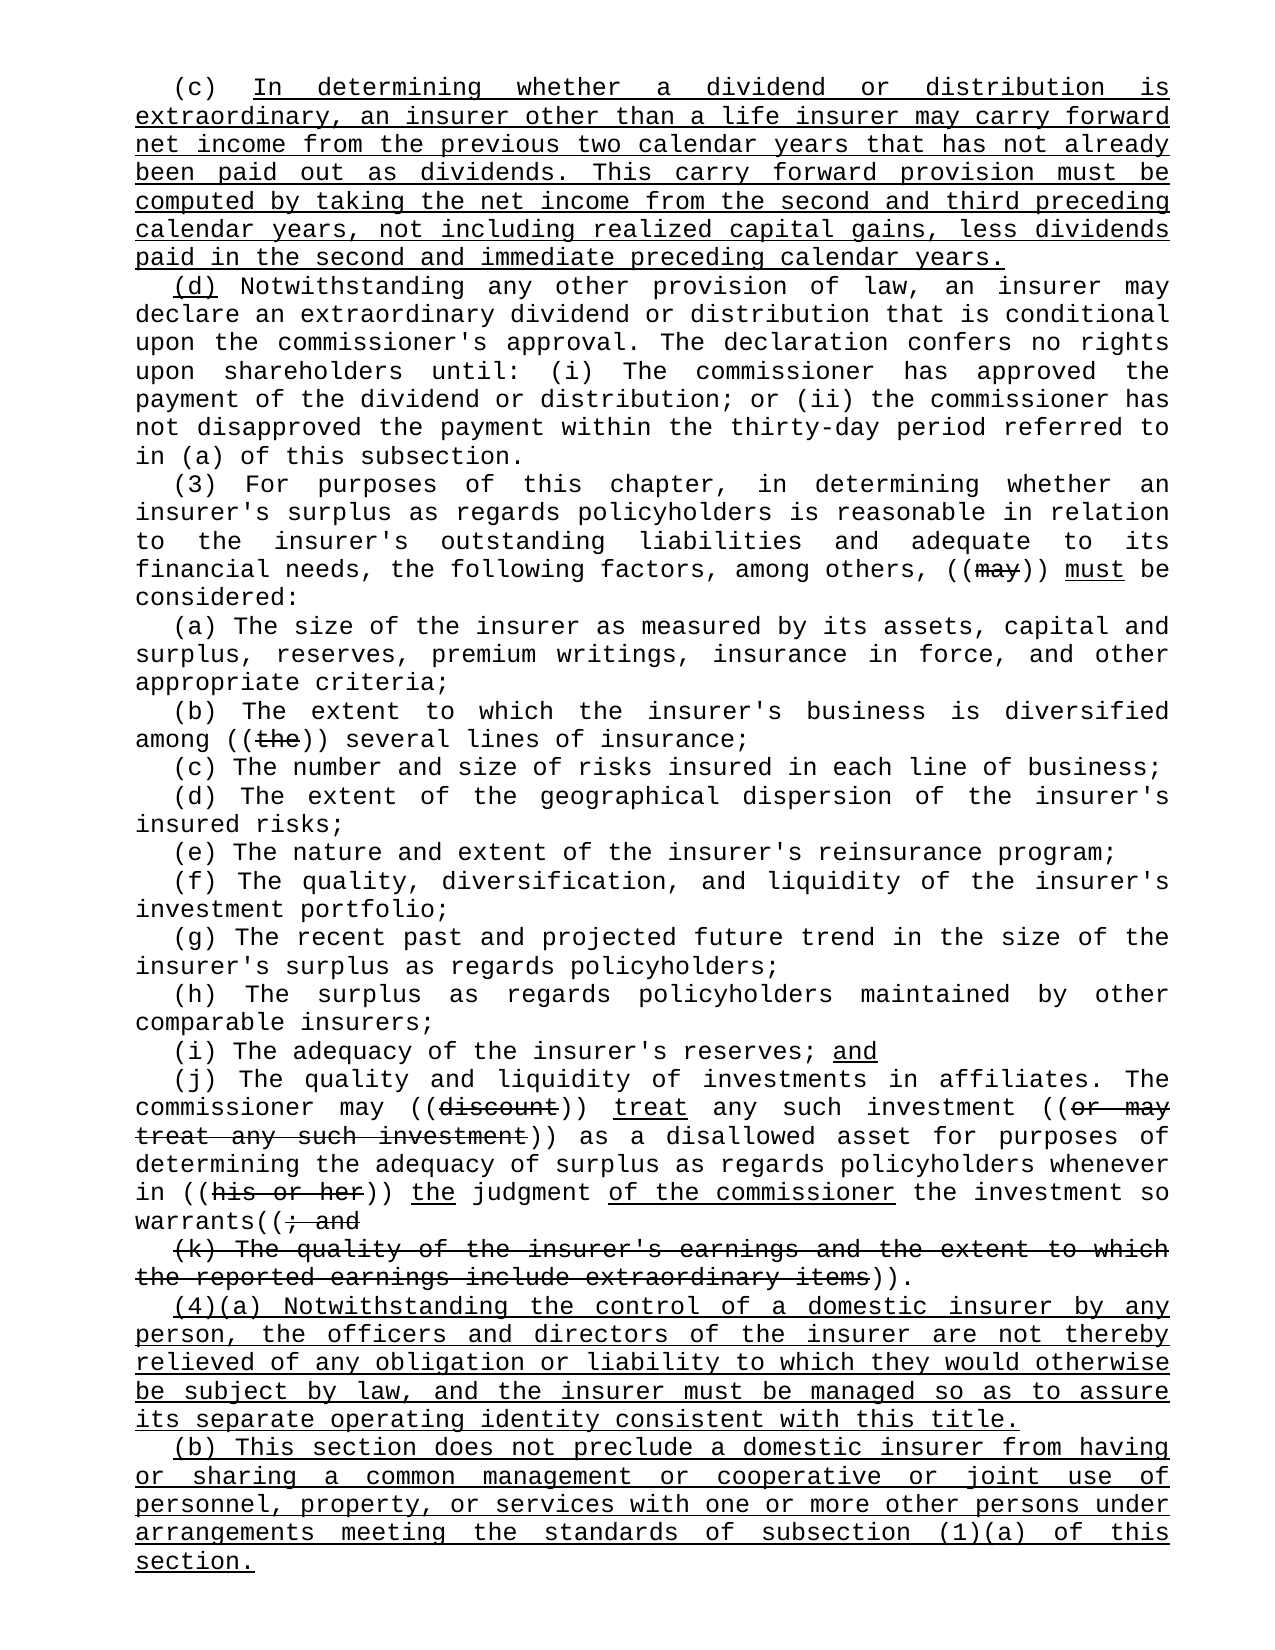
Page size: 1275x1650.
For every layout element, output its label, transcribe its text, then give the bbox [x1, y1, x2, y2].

text (b) This section does not preclude a domestic insurer from having or sharing a common management or cooperative or joint use of personnel, property, or services with one or more other persons under arrangements meeting the standards of subsection (1)(a) of this section. [135, 1545, 1170, 1577]
text (b) This section does not preclude a domestic insurer from having or sharing a common management or cooperative or joint use of personnel, property, or services with one or more other persons under arrangements meeting the standards of subsection (1)(a) of this section. [135, 1435, 1170, 1486]
text (g) The recent past and projected future trend in the size of the insurer's surplus as regards policyholders; [135, 925, 1170, 982]
text (c) In determining whether a dividend or distribution is extraordinary, an insurer other than a life insurer may carry forward net income from the previous two calendar years that has not already been paid out as dividends. This carry forward provision must be computed by taking the net income from the second and third preceding calendar years, not including realized capital gains, less dividends paid in the second and immediate preceding calendar years. [135, 241, 1170, 273]
text (4)(a) Notwithstanding the control of a domestic insurer by any person, the officers and directors of the insurer are not thereby relieved of any obligation or liability to which they would otherwise be subject by law, and the insurer must be managed so as to assure its separate operating identity consistent with this title. [135, 1375, 1170, 1401]
text (k) The quality of the insurer's earnings and the extent to which the reported earnings include extraordinary items)). [135, 1237, 1170, 1293]
text (4)(a) Notwithstanding the control of a domestic insurer by any person, the officers and directors of the insurer are not thereby relieved of any obligation or liability to which they would otherwise be subject by law, and the insurer must be managed so as to assure its separate operating identity consistent with this title. [135, 1346, 1170, 1373]
text (f) The quality, diversification, and liquidity of the insurer's investment portfolio; [135, 868, 1170, 925]
text (d) Notwithstanding any other provision of law, an insurer may declare an extraordinary dividend or distribution that is conditional upon the commissioner's approval. The declaration confers no rights upon shareholders until: (i) The commissioner has approved the payment of the dividend or distribution; or (ii) the commissioner has not disapproved the payment within the thirty-day period referred to in (a) of this subsection. [135, 273, 1170, 472]
text (b) This section does not preclude a domestic insurer from having or sharing a common management or cooperative or joint use of personnel, property, or services with one or more other persons under arrangements meeting the standards of subsection (1)(a) of this section. [135, 1488, 1170, 1515]
text (3) For purposes of this chapter, in determining whether an insurer's surplus as regards policyholders is reasonable in relation to the insurer's outstanding liabilities and adequate to its financial needs, the following factors, among others, ((may)) must be considered: [135, 472, 1170, 613]
text (i) The adequacy of the insurer's reserves; and [135, 1038, 1170, 1067]
text (b) This section does not preclude a domestic insurer from having or sharing a common management or cooperative or joint use of personnel, property, or services with one or more other persons under arrangements meeting the standards of subsection (1)(a) of this section. [135, 1516, 1170, 1543]
text (c) In determining whether a dividend or distribution is extraordinary, an insurer other than a life insurer may carry forward net income from the previous two calendar years that has not already been paid out as dividends. This carry forward provision must be computed by taking the net income from the second and third preceding calendar years, not including realized capital gains, less dividends paid in the second and immediate preceding calendar years. [135, 75, 1170, 126]
text (e) The nature and extent of the insurer's reinsurance program; [135, 840, 1170, 868]
text (j) The quality and liquidity of investments in affiliates. The commissioner may ((discount)) treat any such investment ((or may treat any such investment)) as a disallowed asset for purposes of determining the adequacy of surplus as regards policyholders whenever in ((his or her)) the judgment of the commissioner the investment so warrants((; and [135, 1067, 1170, 1237]
text (c) In determining whether a dividend or distribution is extraordinary, an insurer other than a life insurer may carry forward net income from the previous two calendar years that has not already been paid out as dividends. This carry forward provision must be computed by taking the net income from the second and third preceding calendar years, not including realized capital gains, less dividends paid in the second and immediate preceding calendar years. [135, 156, 1170, 183]
text (4)(a) Notwithstanding the control of a domestic insurer by any person, the officers and directors of the insurer are not thereby relieved of any obligation or liability to which they would otherwise be subject by law, and the insurer must be managed so as to assure its separate operating identity consistent with this title. [135, 1403, 1170, 1435]
text (h) The surplus as regards policyholders maintained by other comparable insurers; [135, 982, 1170, 1038]
text (c) In determining whether a dividend or distribution is extraordinary, an insurer other than a life insurer may carry forward net income from the previous two calendar years that has not already been paid out as dividends. This carry forward provision must be computed by taking the net income from the second and third preceding calendar years, not including realized capital gains, less dividends paid in the second and immediate preceding calendar years. [135, 213, 1170, 240]
text (c) The number and size of risks insured in each line of business; [135, 755, 1170, 783]
text (d) The extent of the geographical dispersion of the insurer's insured risks; [135, 783, 1170, 840]
text (4)(a) Notwithstanding the control of a domestic insurer by any person, the officers and directors of the insurer are not thereby relieved of any obligation or liability to which they would otherwise be subject by law, and the insurer must be managed so as to assure its separate operating identity consistent with this title. [135, 1293, 1170, 1345]
text (c) In determining whether a dividend or distribution is extraordinary, an insurer other than a life insurer may carry forward net income from the previous two calendar years that has not already been paid out as dividends. This carry forward provision must be computed by taking the net income from the second and third preceding calendar years, not including realized capital gains, less dividends paid in the second and immediate preceding calendar years. [135, 128, 1170, 155]
text (b) The extent to which the insurer's business is diversified among ((the)) several lines of insurance; [135, 698, 1170, 755]
text (a) The size of the insurer as measured by its assets, capital and surplus, reserves, premium writings, insurance in force, and other appropriate criteria; [135, 613, 1170, 698]
